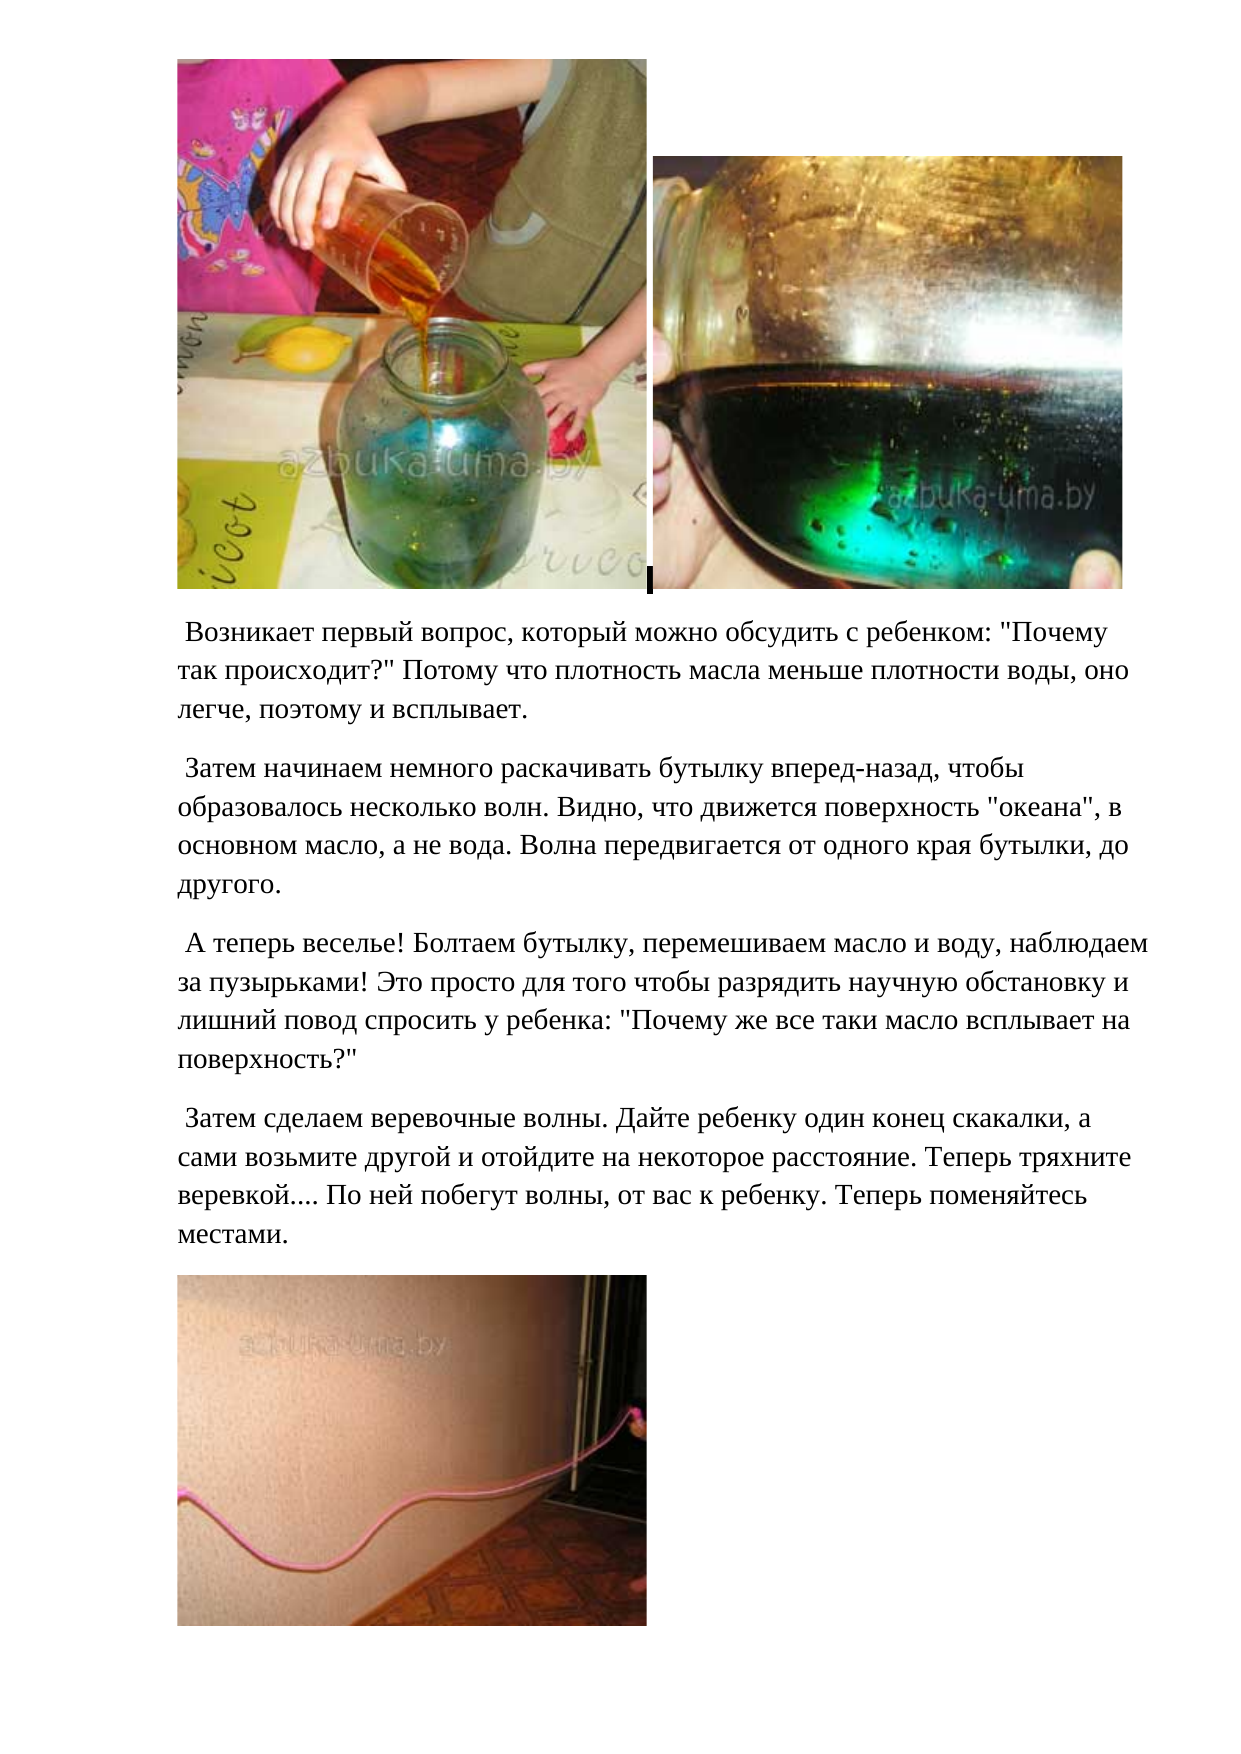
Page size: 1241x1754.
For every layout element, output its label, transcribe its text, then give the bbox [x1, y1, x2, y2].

text Возникает первый вопрос, который можно обсудить с ребенком: "Почему так происходит?" Потому что плотность масла меньше плотности воды, оно легче, поэтому и всплывает. [177, 614, 1152, 724]
text Затем сделаем веревочные волны. Дайте ребенку один конец скакалки, а сами возьмите другой и отойдите на некоторое расстояние. Теперь тряхните веревкой.... По ней побегут волны, от вас к ребенку. Теперь поменяйтесь местами. [177, 1100, 1152, 1249]
picture [177, 59, 647, 589]
picture [652, 156, 1123, 589]
text Затем начинаем немного раскачивать бутылку вперед-назад, чтобы образовалось несколько волн. Видно, что движется поверхность "океана", в основном масло, а не вода. Волна передвигается от одного края бутылки, до другого. [177, 750, 1152, 899]
picture [177, 1275, 647, 1626]
text А теперь веселье! Болтаем бутылку, перемешиваем масло и воду, наблюдаем за пузырьками! Это просто для того чтобы разрядить научную обстановку и лишний повод спросить у ребенка: "Почему же все таки масло всплывает на поверхность?" [177, 925, 1152, 1074]
